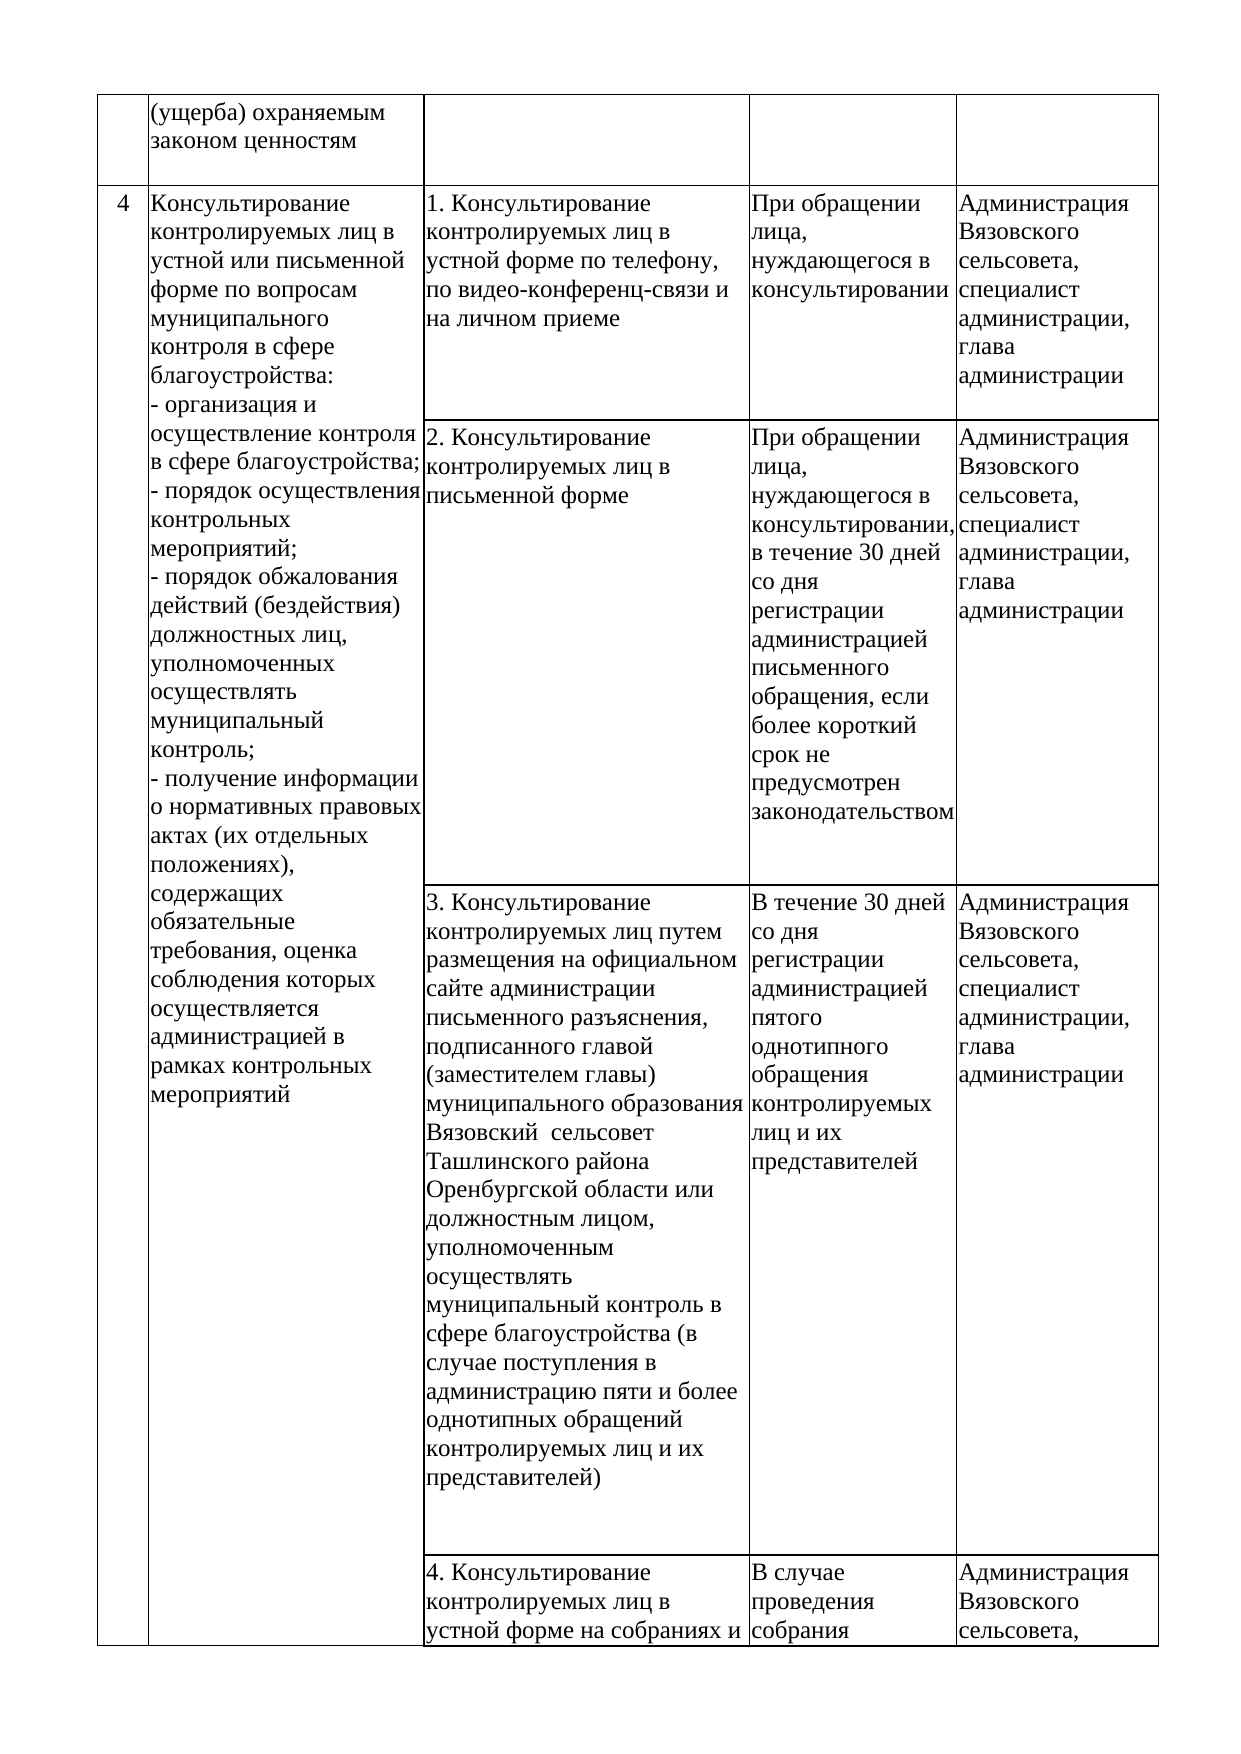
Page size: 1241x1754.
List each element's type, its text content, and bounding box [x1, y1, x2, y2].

table_cell [98, 1554, 148, 1645]
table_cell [750, 95, 956, 184]
table_cell При обращении лица, нуждающегося в консультировании [750, 186, 956, 419]
table_cell Администрация Вязовского сельсовета, специалист администрации, глава администрации [957, 421, 1158, 884]
table_cell Администрация Вязовского сельсовета, специалист администрации, глава администрации [957, 886, 1158, 1554]
table_cell Консультирование контролируемых лиц в устной или письменной форме по вопросам муниципального контроля в сфере благоустройства: - организация и осуществление контроля в сфере благоустройства; - порядок осуществления контрольных мероприятий; - порядок обжалования действий (бездействия) должностных лиц, уполномоченных осуществлять муниципальный контроль; - получение информации о нормативных правовых актах (их отдельных положениях), содержащих обязательные требования, оценка соблюдения которых осуществляется администрацией в рамках контрольных мероприятий [149, 186, 423, 1554]
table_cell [149, 95, 423, 184]
table_cell При обращении лица, нуждающегося в консультировании, в течение 30 дней со дня регистрации администрацией письменного обращения, если более короткий срок не предусмотрен законодательством [750, 421, 956, 884]
table_cell Администрация Вязовского сельсовета, специалист администрации, глава администрации [957, 186, 1158, 419]
table_cell В течение 30 дней со дня регистрации администрацией пятого однотипного обращения контролируемых лиц и их представителей [750, 886, 956, 1554]
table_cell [425, 95, 749, 184]
table_cell 1. Консультирование контролируемых лиц в устной форме по телефону, по видео-конференц-связи и на личном приеме [425, 186, 749, 419]
table_cell 3 [98, 95, 148, 184]
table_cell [957, 95, 1158, 184]
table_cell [750, 1556, 956, 1645]
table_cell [957, 1556, 1158, 1645]
table_cell 4 [98, 186, 148, 1554]
table_cell [149, 1554, 423, 1645]
table_cell 2. Консультирование контролируемых лиц в письменной форме [425, 421, 749, 884]
